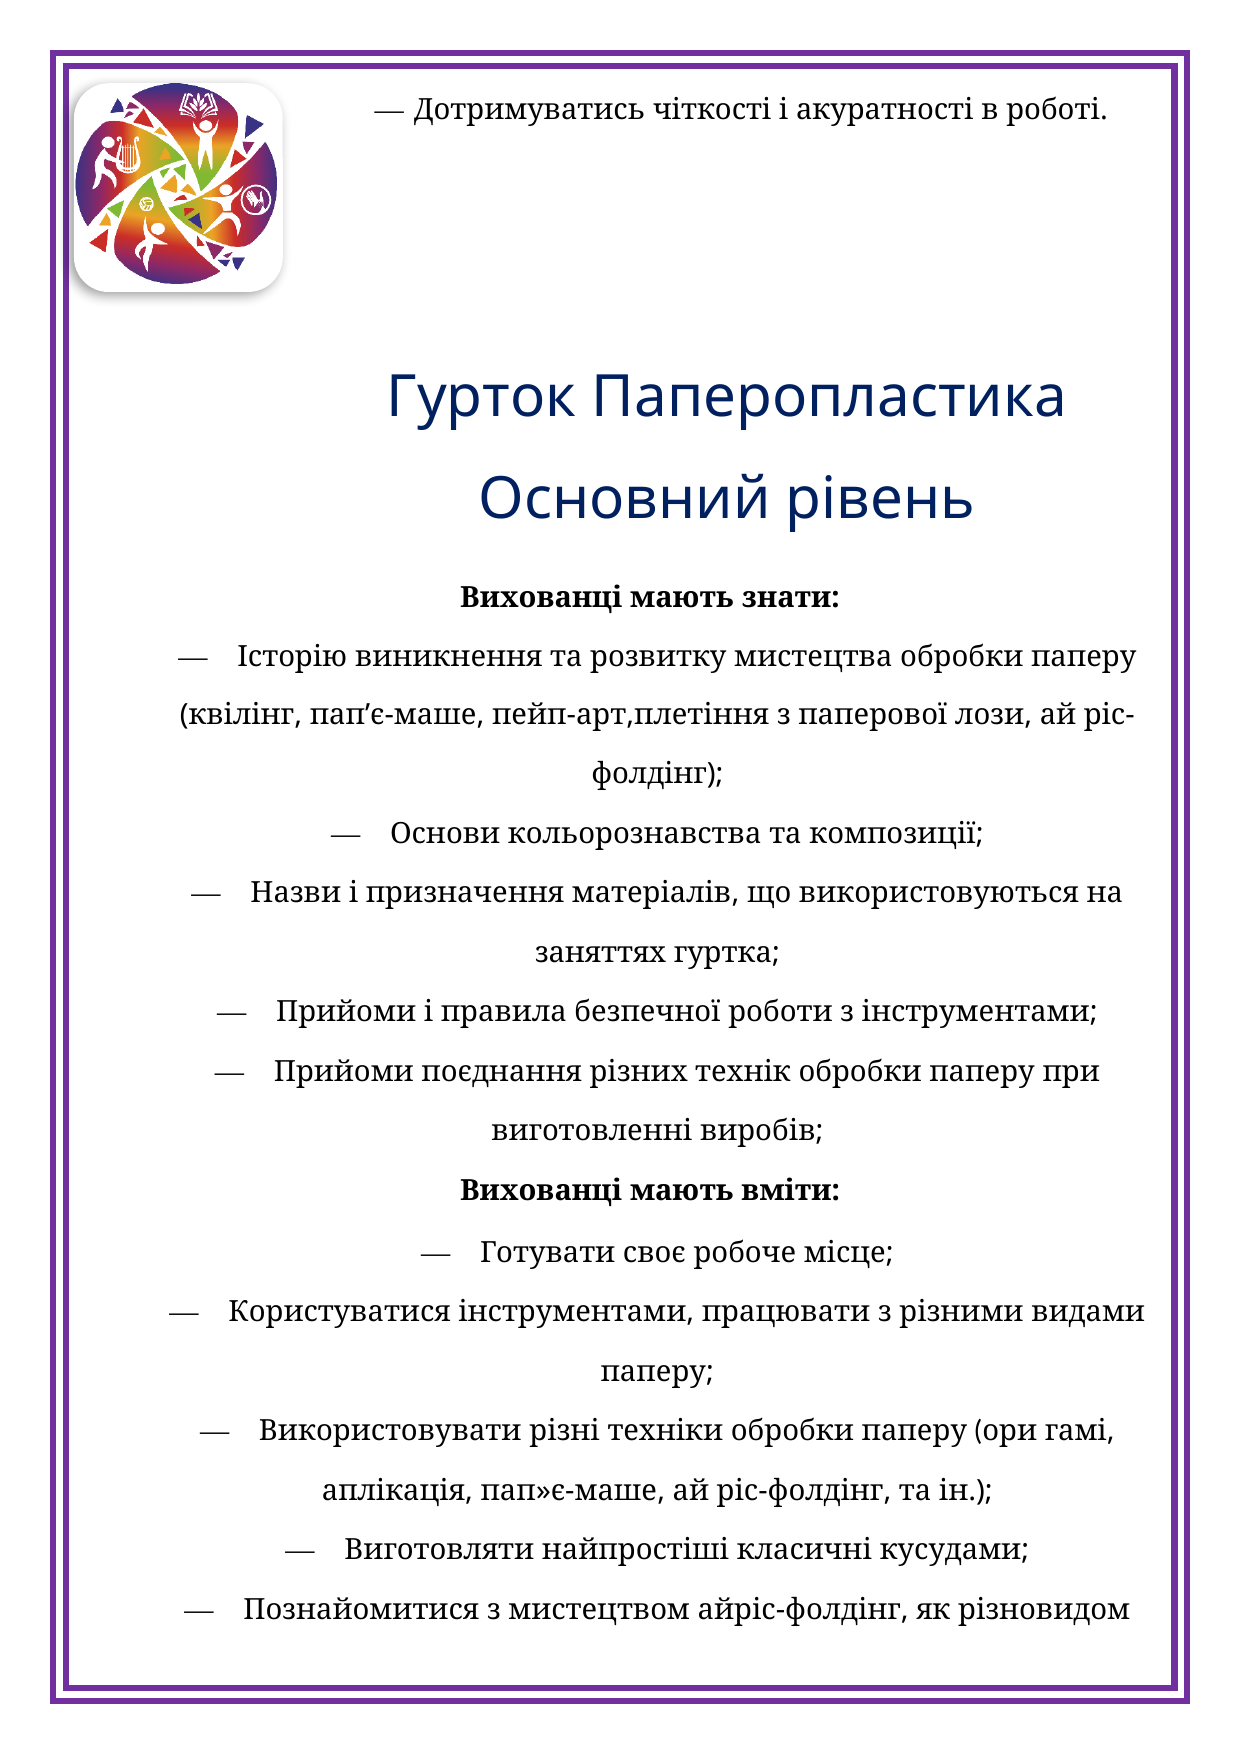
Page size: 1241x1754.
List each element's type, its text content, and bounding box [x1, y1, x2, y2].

list Готувати своє робоче місце; [162, 1231, 1152, 1271]
text Вихованці мають знати: [147, 576, 1152, 616]
list Виготовляти найпростіші класичні кусудами; [162, 1528, 1152, 1568]
list Прийоми поєднання різних технік обробки паперу при виготовленні виробів; [162, 1050, 1152, 1149]
list Дотримуватись чіткості і акуратності в роботі. [271, 88, 1152, 128]
list Прийоми і правила безпечної роботи з інструментами; [162, 990, 1152, 1030]
list Назви і призначення матеріалів, що використовуються на заняттях гуртка; [162, 871, 1152, 971]
list Історію виникнення та розвитку мистецтва обробки паперу (квілінг, пап’є-маше, пейп-арт,плетіння з паперової лози, ай ріс-фолдінг); [162, 639, 1152, 792]
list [162, 1588, 1152, 1628]
list Використовувати різні техніки обробки паперу (ори гамі, аплікація, пап»є-маше, ай ріс-фолдінг, та ін.); [162, 1409, 1152, 1509]
list Користуватися інструментами, працювати з різними видами паперу; [162, 1291, 1152, 1390]
text Вихованці мають вміти: [147, 1169, 1152, 1208]
picture [73, 83, 283, 292]
list Основи кольорознавства та композиції; [162, 812, 1152, 852]
